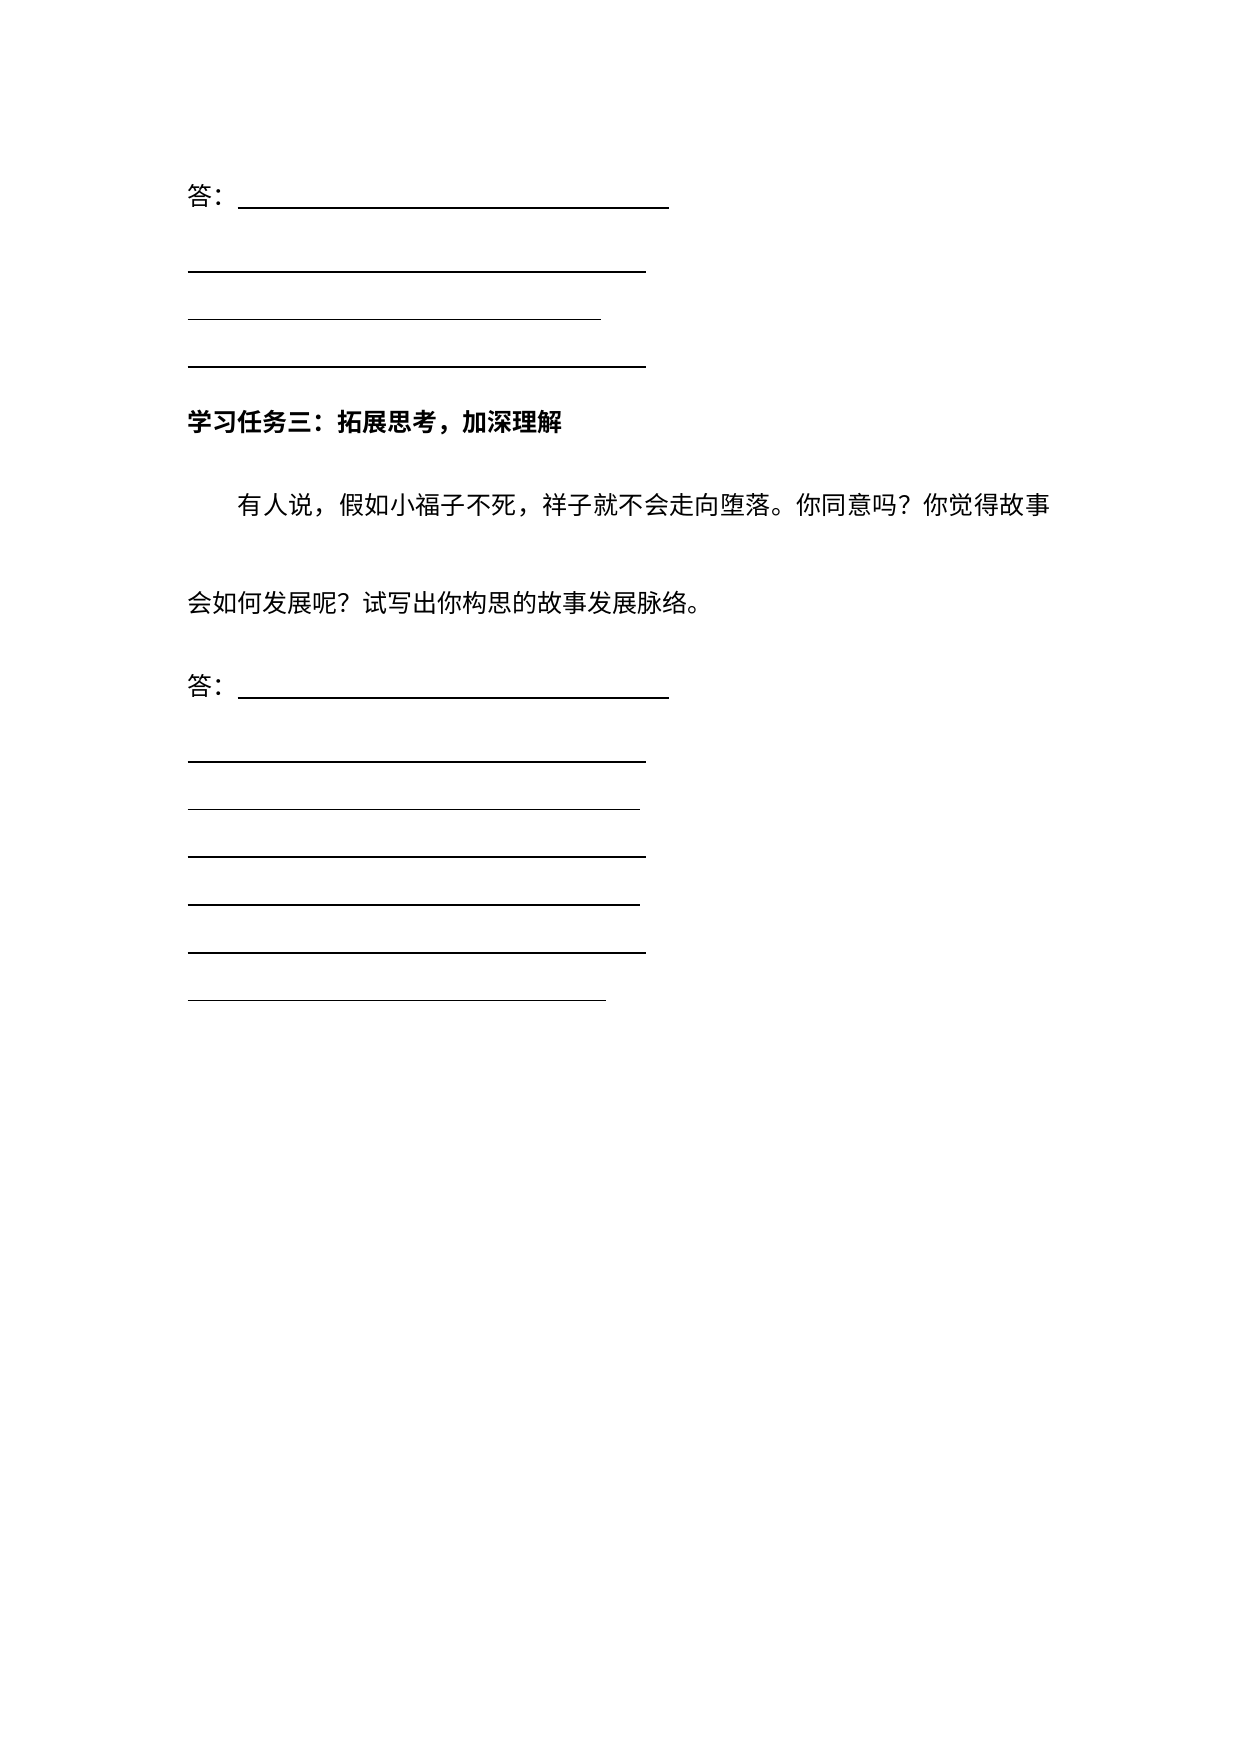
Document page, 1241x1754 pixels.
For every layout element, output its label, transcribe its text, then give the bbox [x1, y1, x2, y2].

list 答： [187, 652, 1053, 717]
list 答： [187, 162, 1053, 227]
list 学习任务三：拓展思考，加深理解 [187, 388, 1053, 453]
list 有人说，假如小福子不死，祥子就不会走向堕落。你同意吗？你觉得故事会如何发展呢？试写出你构思的故事发展脉络。 [187, 471, 1053, 634]
